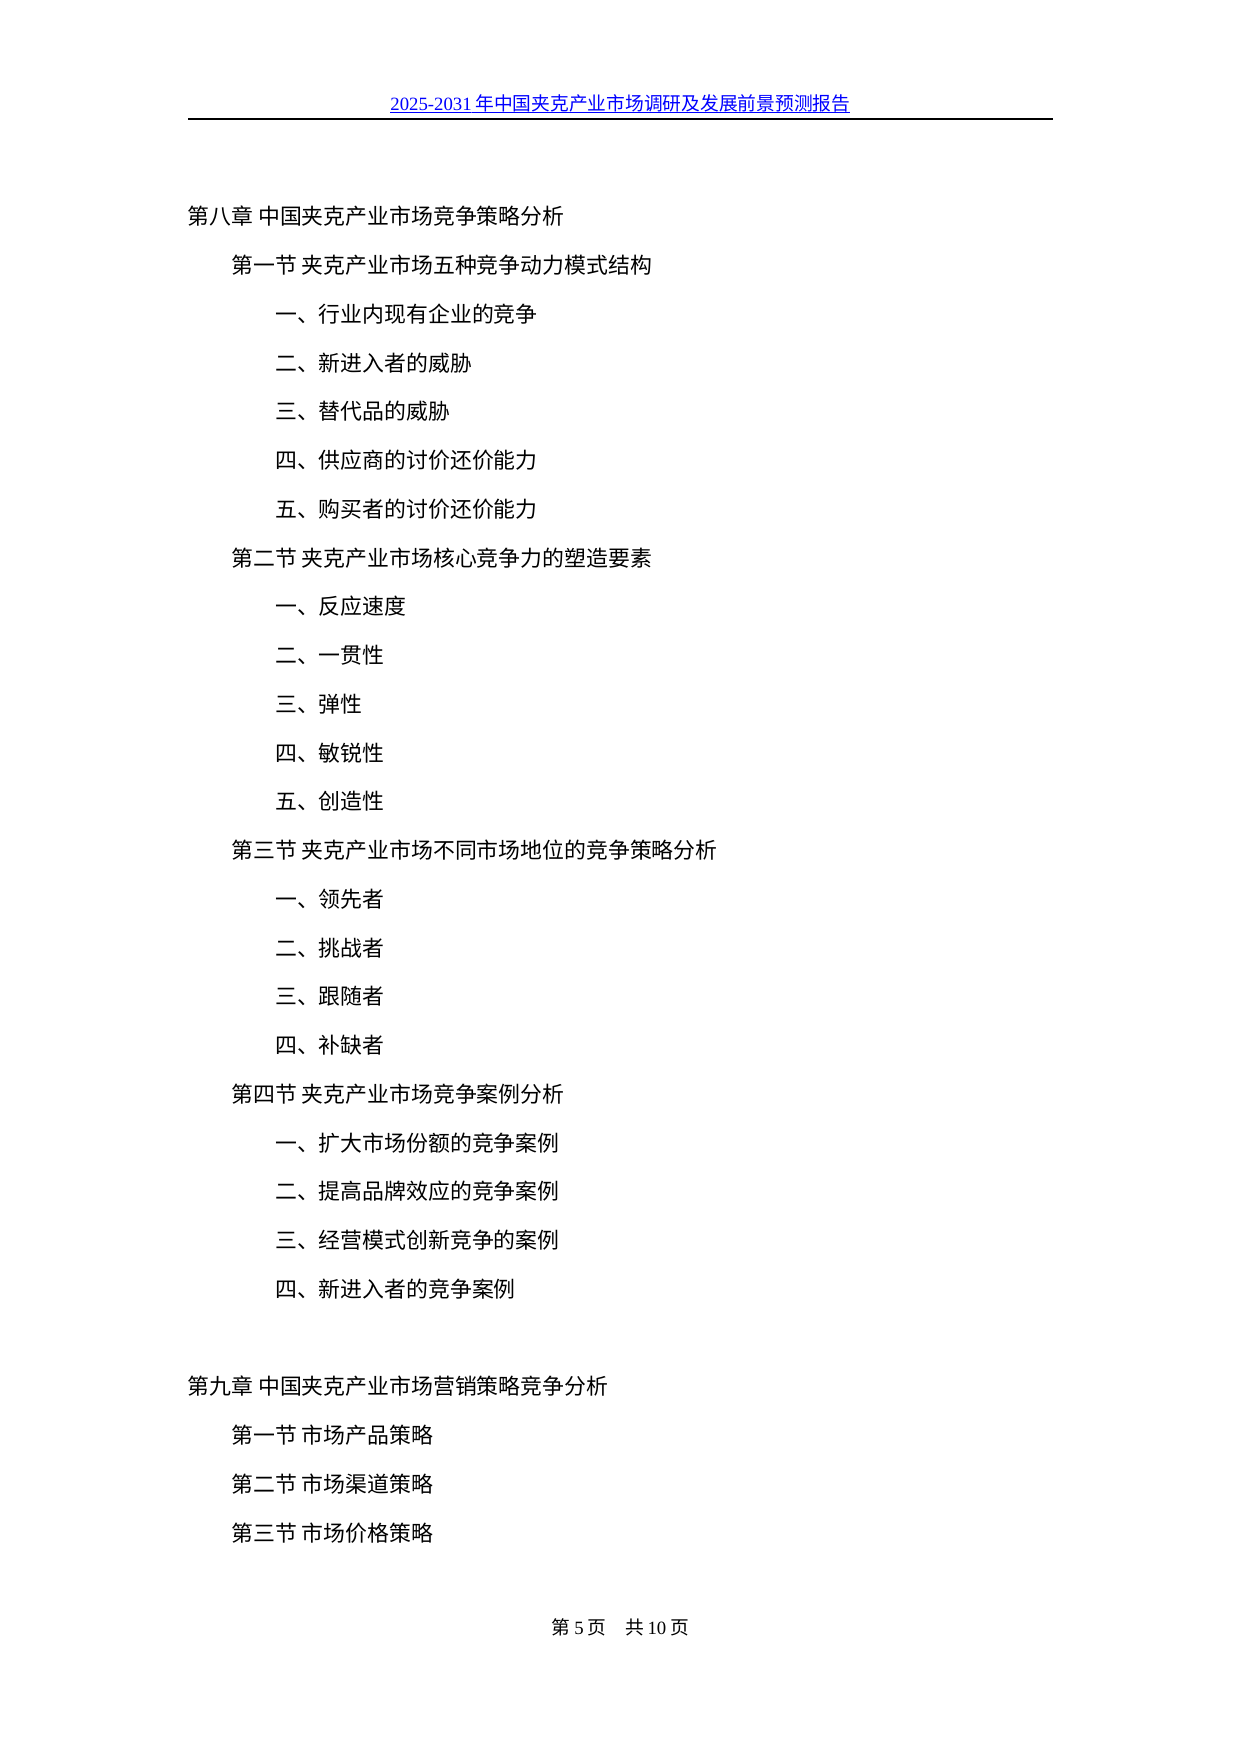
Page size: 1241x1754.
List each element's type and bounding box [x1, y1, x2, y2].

text [187, 150, 1053, 1548]
